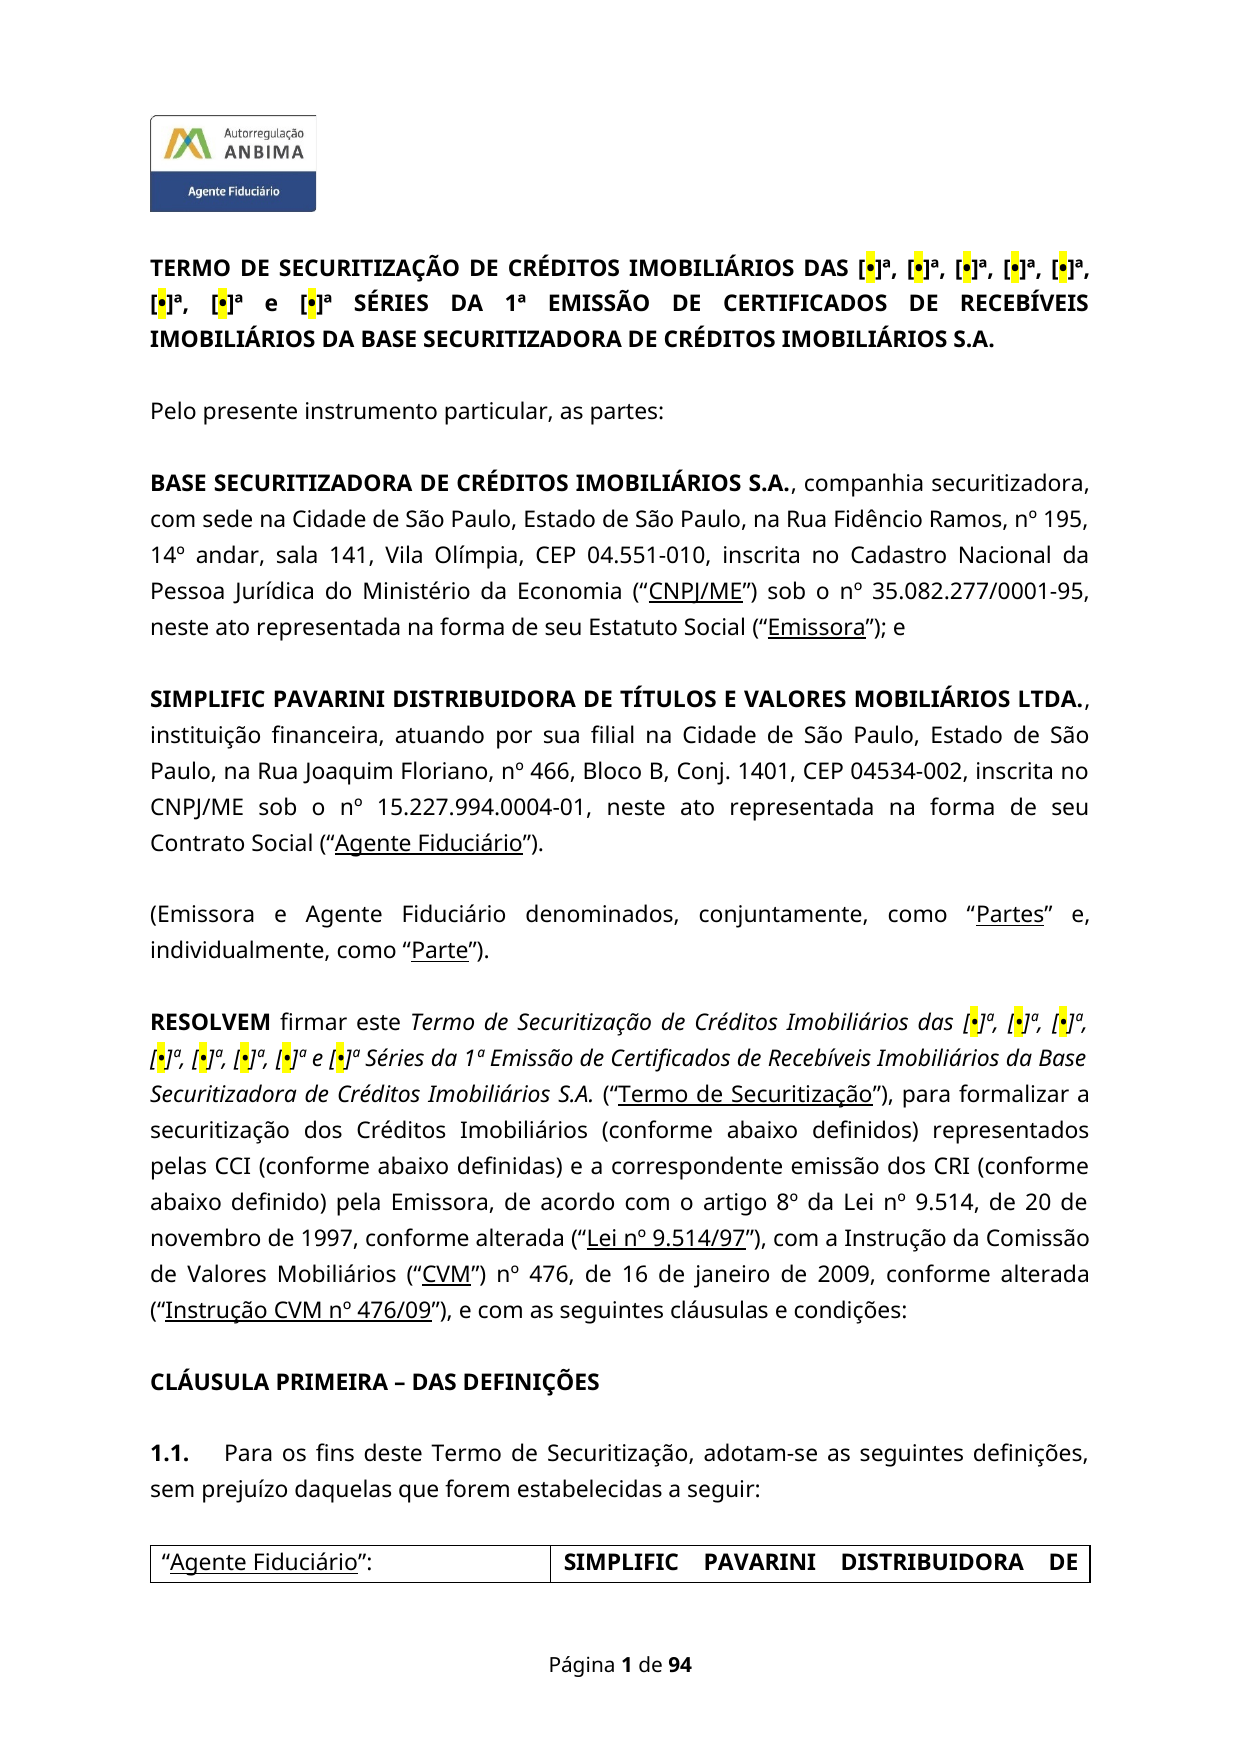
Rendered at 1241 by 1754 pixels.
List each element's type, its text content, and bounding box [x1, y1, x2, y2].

subtitle CLÁUSULA PRIMEIRA – DAS DEFINIÇÕES [150, 1366, 1090, 1397]
picture [150, 115, 317, 212]
text TERMO DE SECURITIZAÇÃO DE CRÉDITOS IMOBILIÁRIOS DAS [•]ª, [•]ª, [•]ª, [•]ª, [•]ª, [•]ª, [•]ª e [•]ª SÉRIES DA 1ª EMISSÃO DE CERTIFICADOS DE RECEBÍVEIS IMOBILIÁRIOS DA BASE SECURITIZADORA DE CRÉDITOS IMOBILIÁRIOS S.A. [150, 251, 1090, 354]
text (Emissora e Agente Fiduciário denominados, conjuntamente, como “Partes” e, individualmente, como “Parte”). [150, 898, 1090, 966]
text Pelo presente instrumento particular, as partes: [150, 395, 1090, 426]
text SIMPLIFIC PAVARINI DISTRIBUIDORA DE TÍTULOS E VALORES MOBILIÁRIOS LTDA., instituição financeira, atuando por sua filial na Cidade de São Paulo, Estado de São Paulo, na Rua Joaquim Floriano, nº 466, Bloco B, Conj. 1401, CEP 04534-002, inscrita no CNPJ/ME sob o nº 15.227.994.0004-01, neste ato representada na forma de seu Contrato Social (“Agente Fiduciário”). [150, 683, 1090, 858]
text RESOLVEM firmar este Termo de Securitização de Créditos Imobiliários das [•]ª, [•]ª, [•]ª, [•]ª, [•]ª, [•]ª, [•]ª e [•]ª Séries da 1ª Emissão de Certificados de Recebíveis Imobiliários da Base Securitizadora de Créditos Imobiliários S.A. (“Termo de Securitização”), para formalizar a securitização dos Créditos Imobiliários (conforme abaixo definidos) representados pelas CCI (conforme abaixo definidas) e a correspondente emissão dos CRI (conforme abaixo definido) pela Emissora, de acordo com o artigo 8º da Lei nº 9.514, de 20 de novembro de 1997, conforme alterada (“Lei nº 9.514/97”), com a Instrução da Comissão de Valores Mobiliários (“CVM”) nº 476, de 16 de janeiro de 2009, conforme alterada (“Instrução CVM nº 476/09”), e com as seguintes cláusulas e condições: [150, 1006, 1090, 1325]
text BASE SECURITIZADORA DE CRÉDITOS IMOBILIÁRIOS S.A., companhia securitizadora, com sede na Cidade de São Paulo, Estado de São Paulo, na Rua Fidêncio Ramos, nº 195, 14º andar, sala 141, Vila Olímpia, CEP 04.551-010, inscrita no Cadastro Nacional da Pessoa Jurídica do Ministério da Economia (“CNPJ/ME”) sob o nº 35.082.277/0001-95, neste ato representada na forma de seu Estatuto Social (“Emissora”); e [150, 467, 1090, 642]
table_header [551, 1546, 1089, 1582]
subtitle Para os fins deste Termo de Securitização, adotam-se as seguintes definições, sem prejuízo daquelas que forem estabelecidas a seguir: [150, 1437, 1090, 1504]
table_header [151, 1546, 550, 1582]
